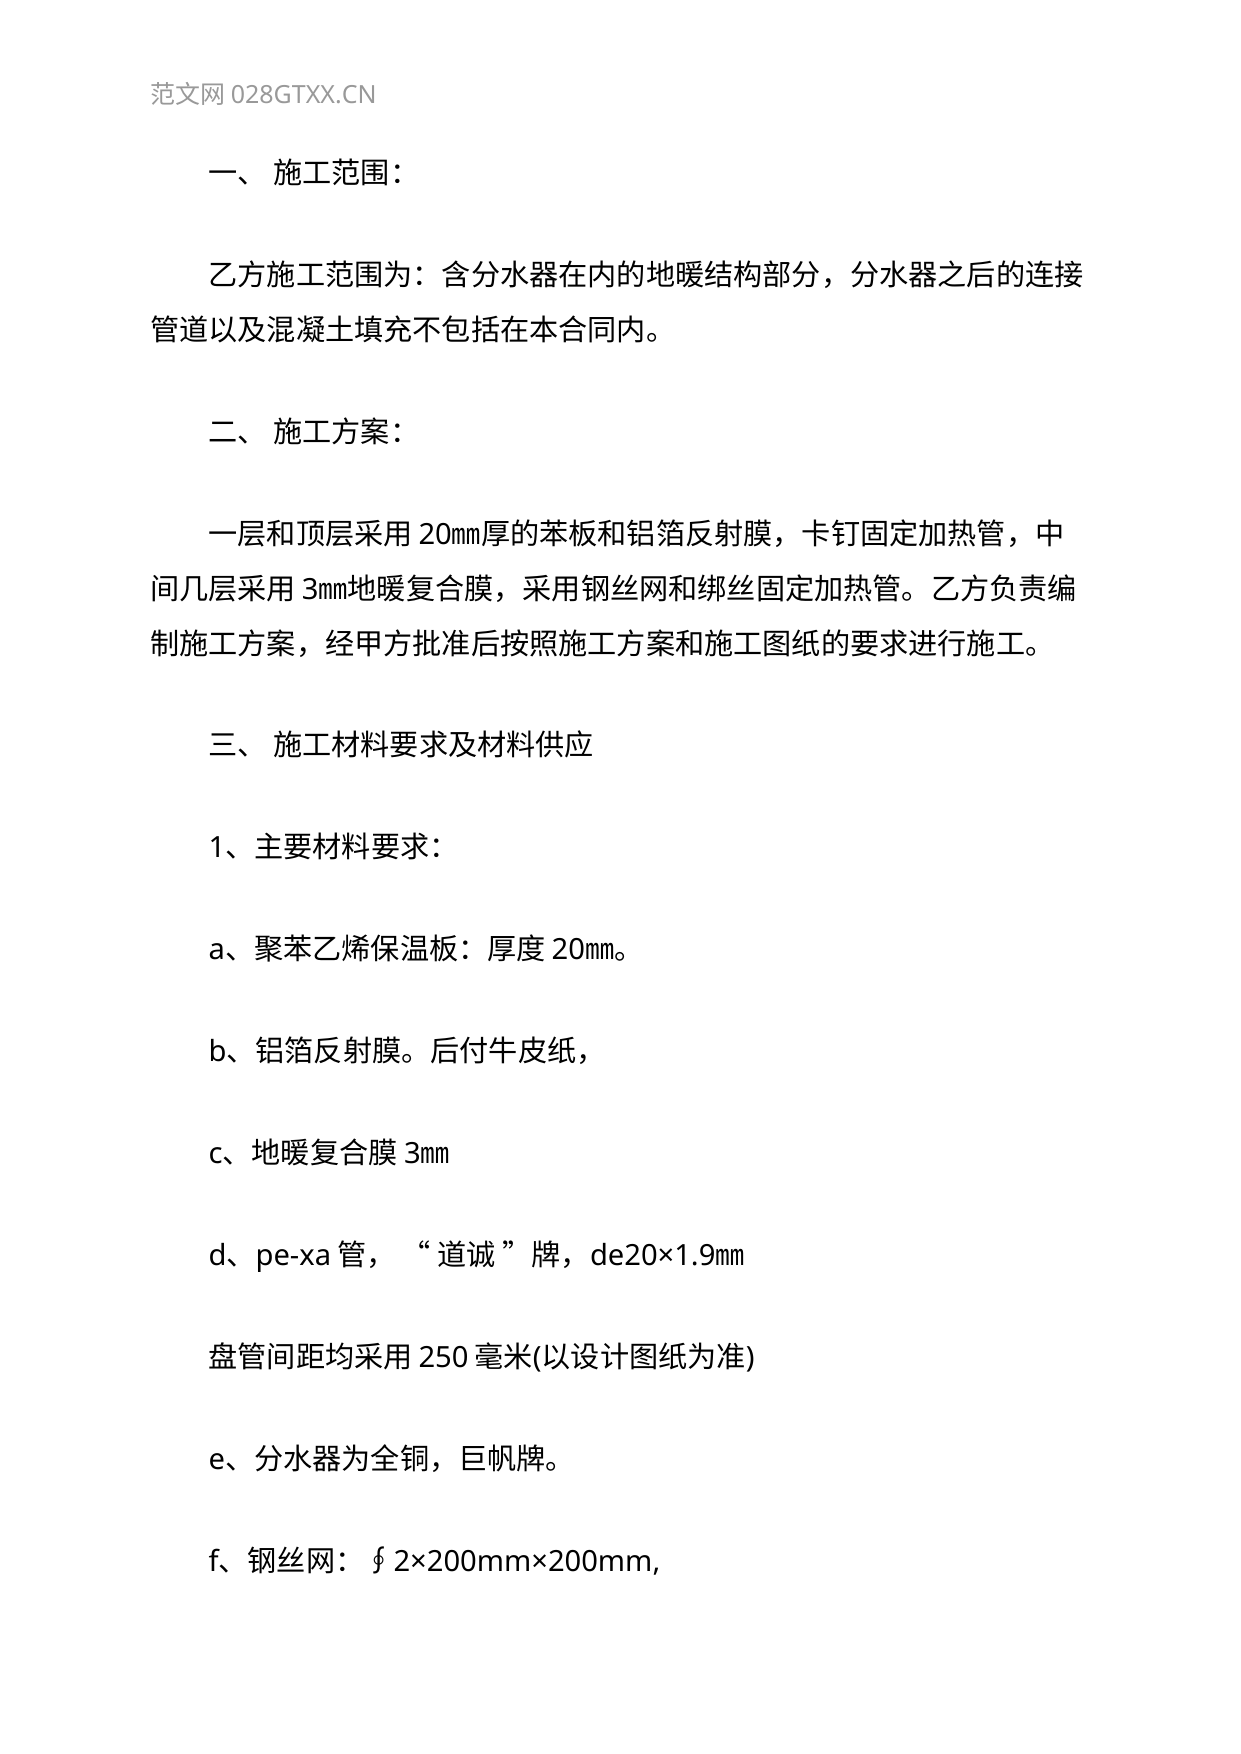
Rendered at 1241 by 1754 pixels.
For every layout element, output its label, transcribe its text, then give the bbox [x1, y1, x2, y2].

text 三、 施工材料要求及材料供应 [150, 722, 1090, 764]
text 乙方施工范围为：含分水器在内的地暖结构部分，分水器之后的连接管道以及混凝土填充不包括在本合同内。 [150, 252, 1090, 349]
text a、聚苯乙烯保温板：厚度20㎜。 [150, 926, 1090, 968]
text 二、 施工方案： [150, 408, 1090, 451]
text b、铝箔反射膜。后付牛皮纸， [150, 1028, 1090, 1070]
text c、地暖复合膜 3㎜ [150, 1130, 1090, 1172]
text 1、主要材料要求： [150, 824, 1090, 866]
text e、分水器为全铜，巨帆牌。 [150, 1436, 1090, 1478]
text 盘管间距均采用250毫米(以设计图纸为准) [150, 1334, 1090, 1376]
text 一层和顶层采用20㎜厚的苯板和铝箔反射膜，卡钉固定加热管，中间几层采用3㎜地暖复合膜，采用钢丝网和绑丝固定加热管。乙方负责编制施工方案，经甲方批准后按照施工方案和施工图纸的要求进行施工。 [150, 510, 1090, 662]
text 一、 施工范围： [150, 150, 1090, 192]
text f、钢丝网：∮2×200mm×200mm, [150, 1538, 1090, 1580]
text d、pe-xa管， “ 道诚 ”牌，de20×1.9㎜ [150, 1232, 1090, 1274]
